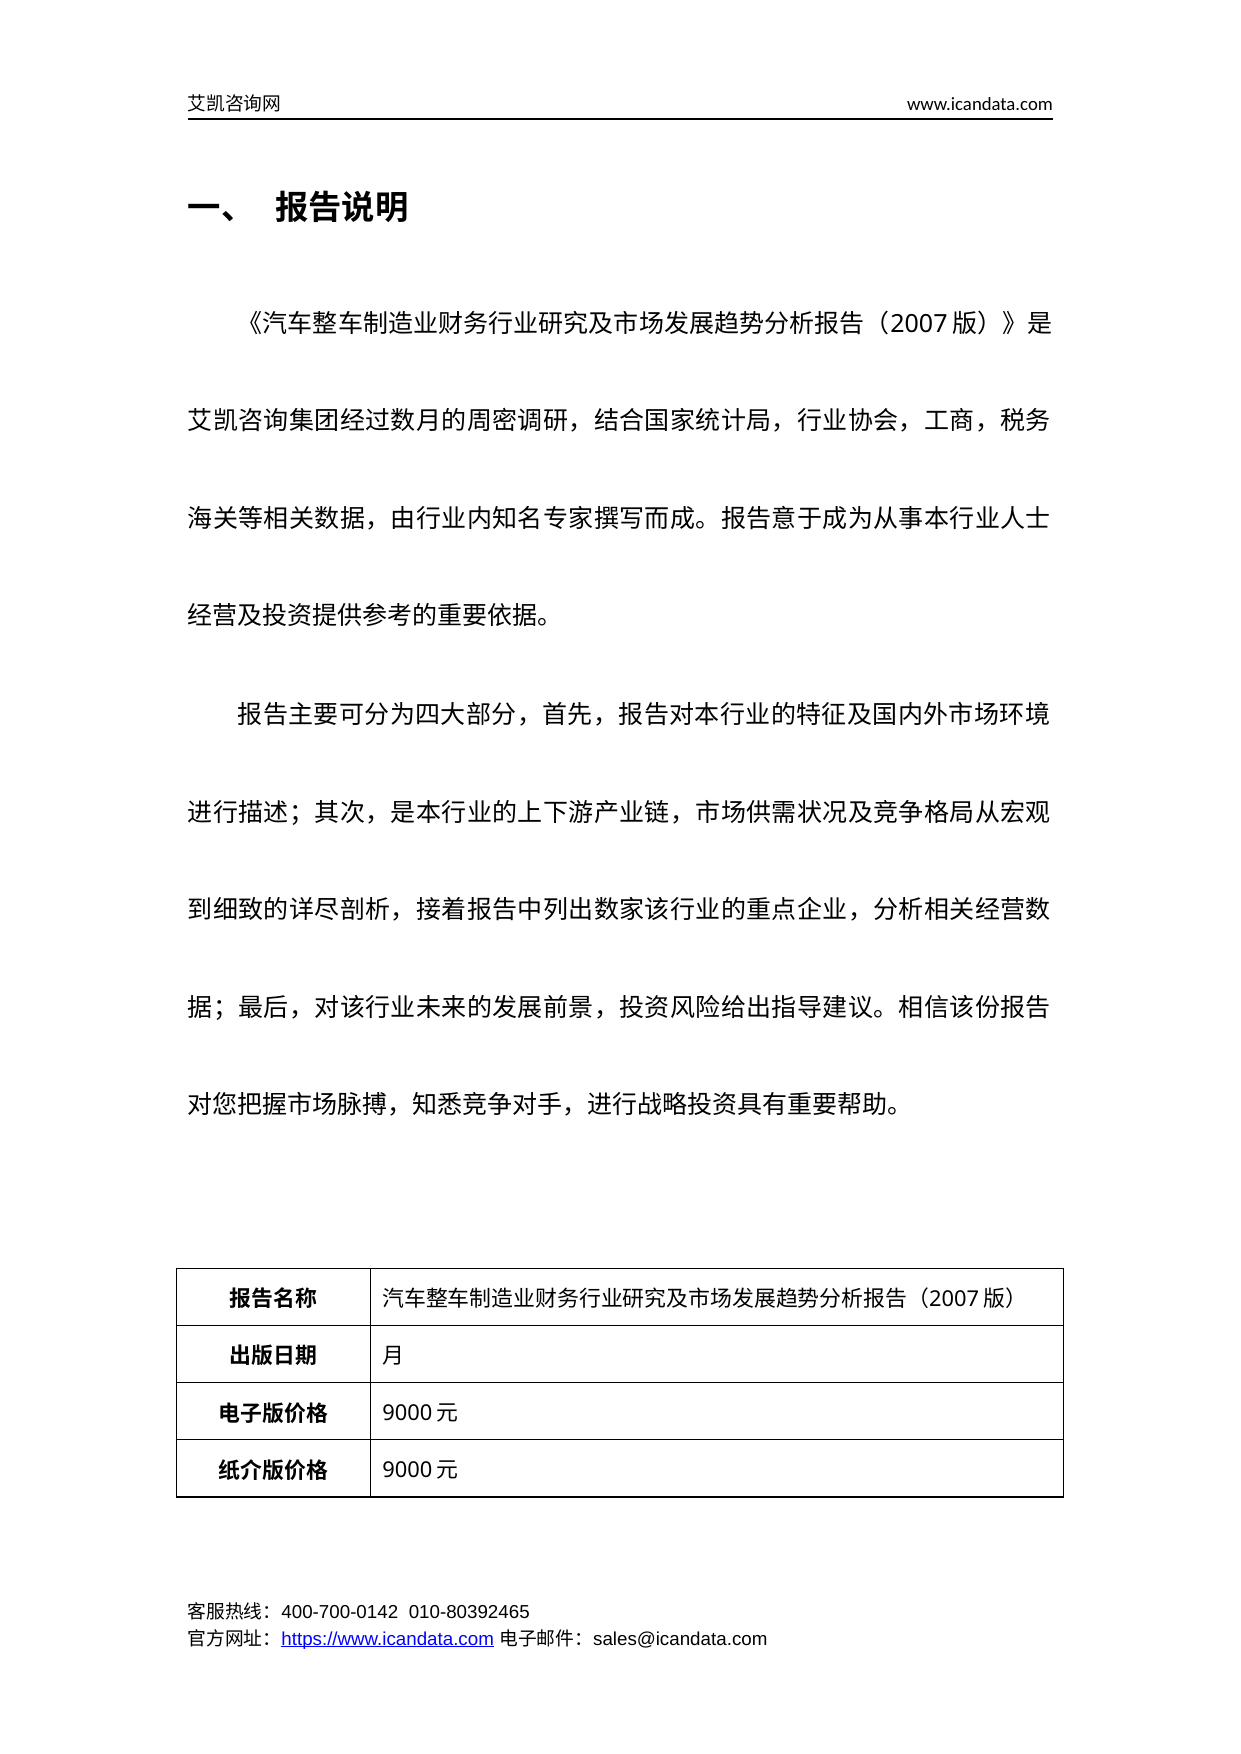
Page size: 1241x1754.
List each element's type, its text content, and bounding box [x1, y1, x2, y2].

text 《汽车整车制造业财务行业研究及市场发展趋势分析报告（2007版）》是艾凯咨询集团经过数月的周密调研，结合国家统计局，行业协会，工商，税务海关等相关数据，由行业内知名专家撰写而成。报告意于成为从事本行业人士经营及投资提供参考的重要依据。 [187, 289, 1053, 646]
table_cell 出版日期 [177, 1326, 370, 1382]
table_cell 9000元 [371, 1383, 1063, 1439]
table_cell 月 [371, 1326, 1063, 1382]
table_header 汽车整车制造业财务行业研究及市场发展趋势分析报告（2007版） [371, 1269, 1063, 1325]
text 报告主要可分为四大部分，首先，报告对本行业的特征及国内外市场环境进行描述；其次，是本行业的上下游产业链，市场供需状况及竞争格局从宏观到细致的详尽剖析，接着报告中列出数家该行业的重点企业，分析相关经营数据；最后，对该行业未来的发展前景，投资风险给出指导建议。相信该份报告对您把握市场脉搏，知悉竞争对手，进行战略投资具有重要帮助。 [187, 681, 1053, 1136]
table_header 报告名称 [177, 1269, 370, 1325]
table_cell 电子版价格 [177, 1383, 370, 1439]
table_cell 9000元 [371, 1440, 1063, 1496]
subtitle 报告说明 [187, 172, 1053, 237]
table_cell 纸介版价格 [177, 1440, 370, 1496]
